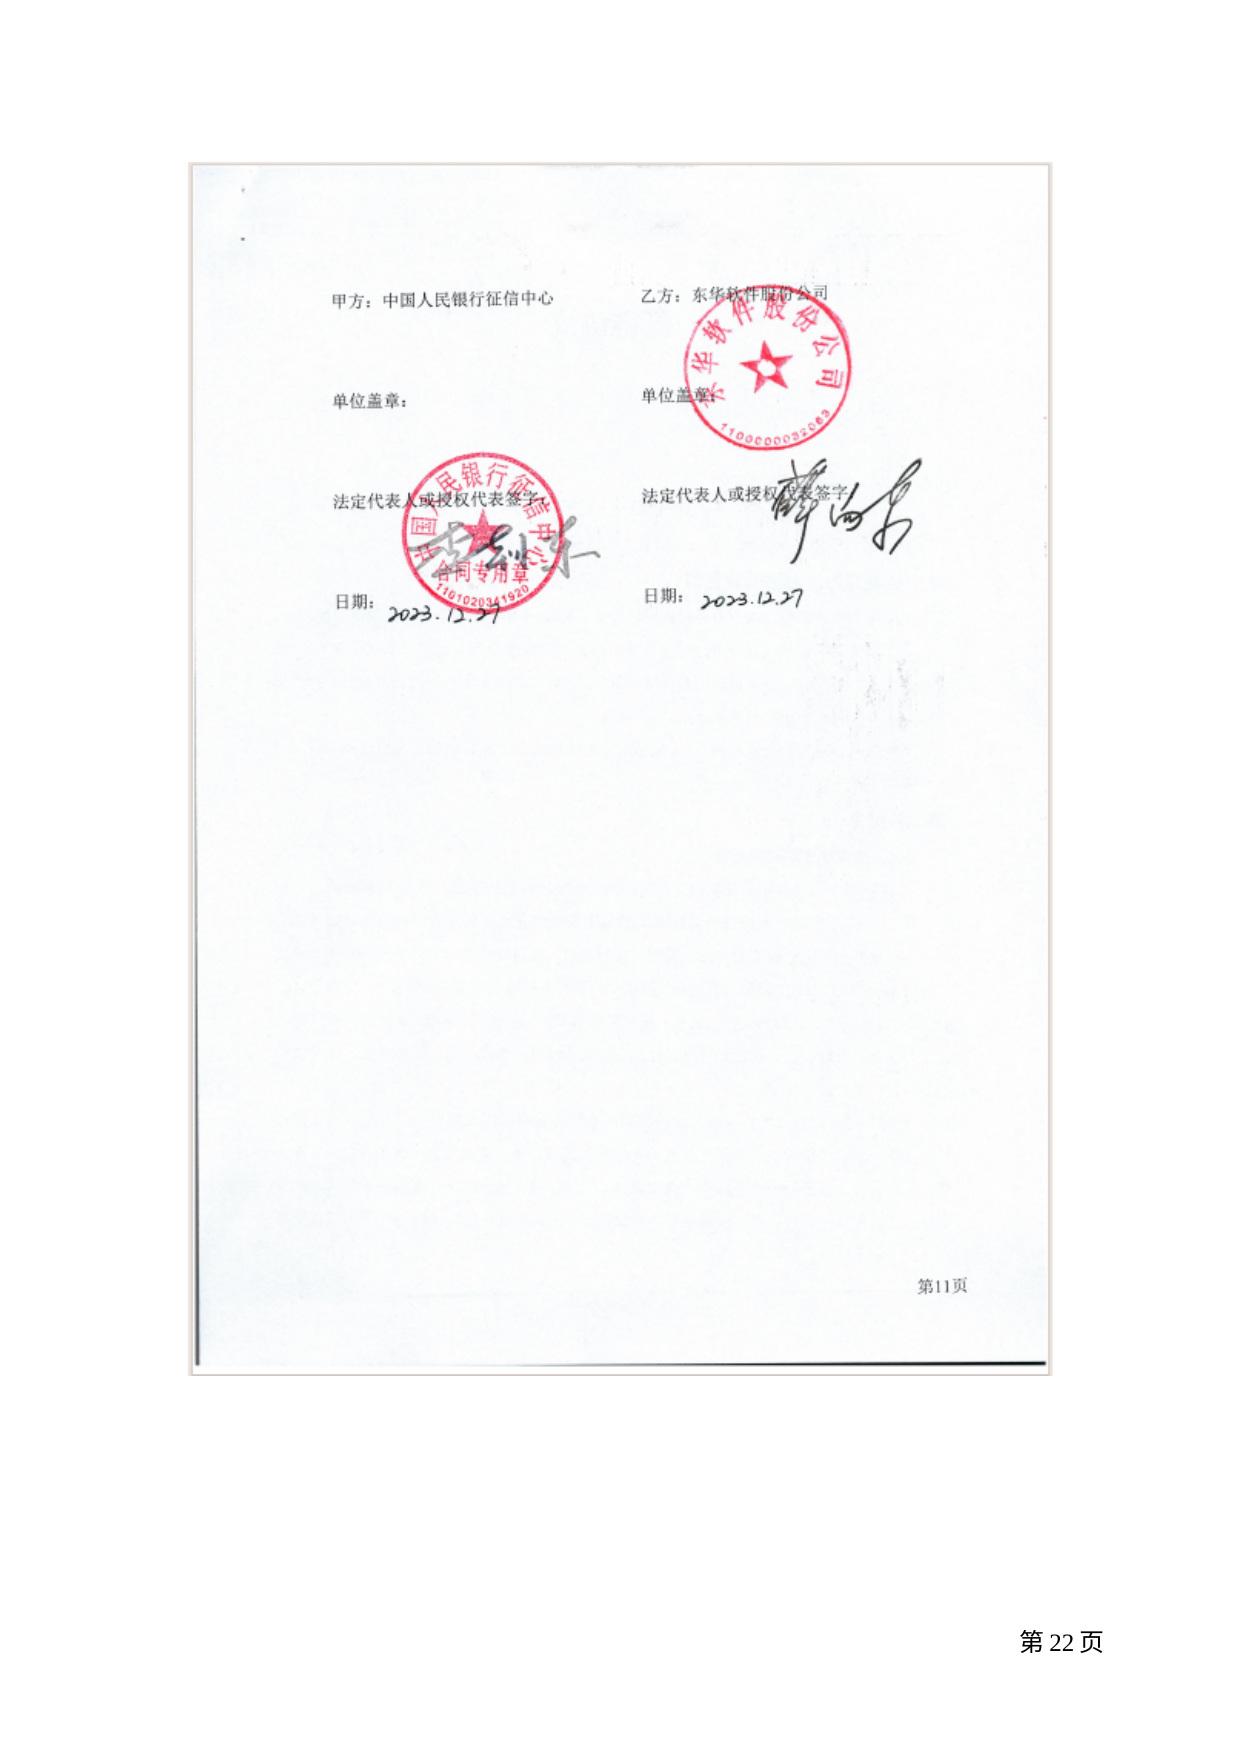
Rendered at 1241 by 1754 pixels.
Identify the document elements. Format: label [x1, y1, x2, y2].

picture [187, 162, 1053, 1376]
